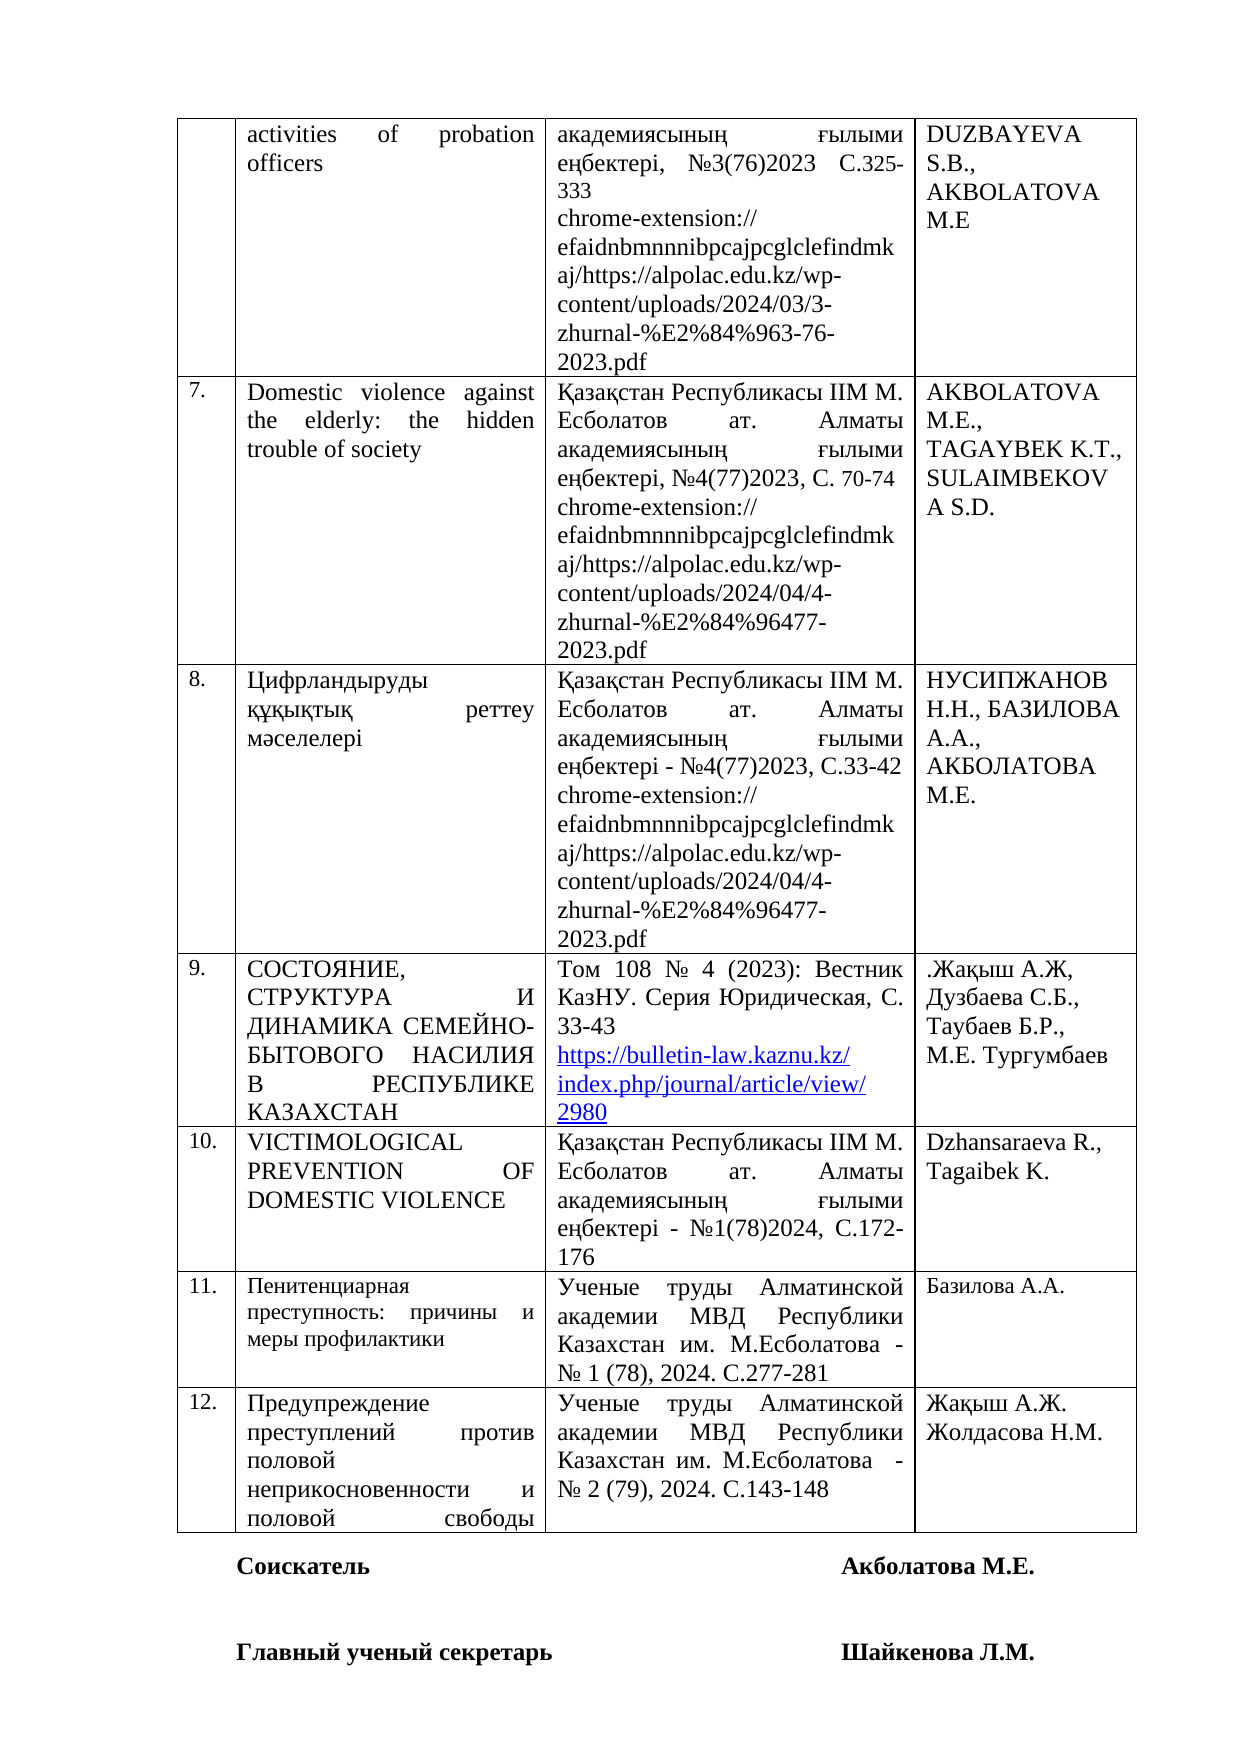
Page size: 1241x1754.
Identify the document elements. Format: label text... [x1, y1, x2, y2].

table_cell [546, 1388, 914, 1532]
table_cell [916, 1388, 1136, 1532]
table_cell 9. [178, 954, 235, 1126]
table_cell Қазақстан Республикасы ІІМ М. Есболатов ат. Алматы академиясының ғылыми еңбектері - №1(78)2024, С.172-176 [546, 1127, 914, 1271]
table_cell AKBOLATOVA M.E., TAGAYBEK K.T., SULAIMBEKOVA S.D. [916, 377, 1136, 664]
table_cell Пенитенциарная преступность: причины и меры профилактики [236, 1272, 545, 1387]
table_cell Базилова А.А. [916, 1272, 1136, 1387]
table_cell 8. [178, 665, 235, 953]
table_cell 12. [178, 1388, 235, 1532]
table_cell 6. [178, 119, 235, 376]
table_cell 10. [178, 1127, 235, 1271]
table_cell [916, 119, 1136, 376]
table_cell СОСТОЯНИЕ, СТРУКТУРА И ДИНАМИКА СЕМЕЙНО-БЫТОВОГО НАСИЛИЯ В РЕСПУБЛИКЕ КАЗАХСТАН [236, 954, 545, 1126]
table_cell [236, 119, 545, 376]
table_cell Қазақстан Республикасы ІІМ М. Есболатов ат. Алматы академиясының ғылыми еңбектері - №4(77)2023, C.33-42 chrome-extension://efaidnbmnnnibpcajpcglclefindmkaj/https://alpolac.edu.kz/wp-content/uploads/2024/04/4-zhurnal-%E2%84%96477-2023.pdf [546, 665, 914, 953]
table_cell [546, 119, 914, 376]
table_cell Dzhansaraeva R., Tagaibek K. [916, 1127, 1136, 1271]
table_cell VICTIMOLOGICAL PREVENTION OF DOMESTIC VIOLENCE [236, 1127, 545, 1271]
table_cell Цифрландыруды құқықтық реттеу мәселелері [236, 665, 545, 953]
table_cell Domestic violence against the elderly: the hidden trouble of society [236, 377, 545, 664]
table_cell Қазақстан Республикасы ІІМ М. Есболатов ат. Алматы академиясының ғылыми еңбектері, №4(77)2023, C. 70-74 chrome-extension://efaidnbmnnnibpcajpcglclefindmkaj/https://alpolac.edu.kz/wp-content/uploads/2024/04/4-zhurnal-%E2%84%96477-2023.pdf [546, 377, 914, 664]
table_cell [236, 1388, 545, 1532]
table_cell Ученые труды Алматинской академии МВД Республики Казахстан им. М.Есболатова - № 1 (78), 2024. С.277-281 [546, 1272, 914, 1387]
table_cell 7. [178, 377, 235, 664]
table_cell Том 108 № 4 (2023): Вестник КазНУ. Серия Юридическая, C. 33-43 https://bulletin-law.kaznu.kz/index.php/journal/article/view/2980 [546, 954, 914, 1126]
table_cell НУСИПЖАНОВ Н.Н., БАЗИЛОВА А.А., АКБОЛАТОВА М.Е. [916, 665, 1136, 953]
table_cell .Жақыш А.Ж, Дузбаева С.Б., Таубаев Б.Р., М.Е. Тургумбаев [916, 954, 1136, 1126]
table_cell 11. [178, 1272, 235, 1387]
